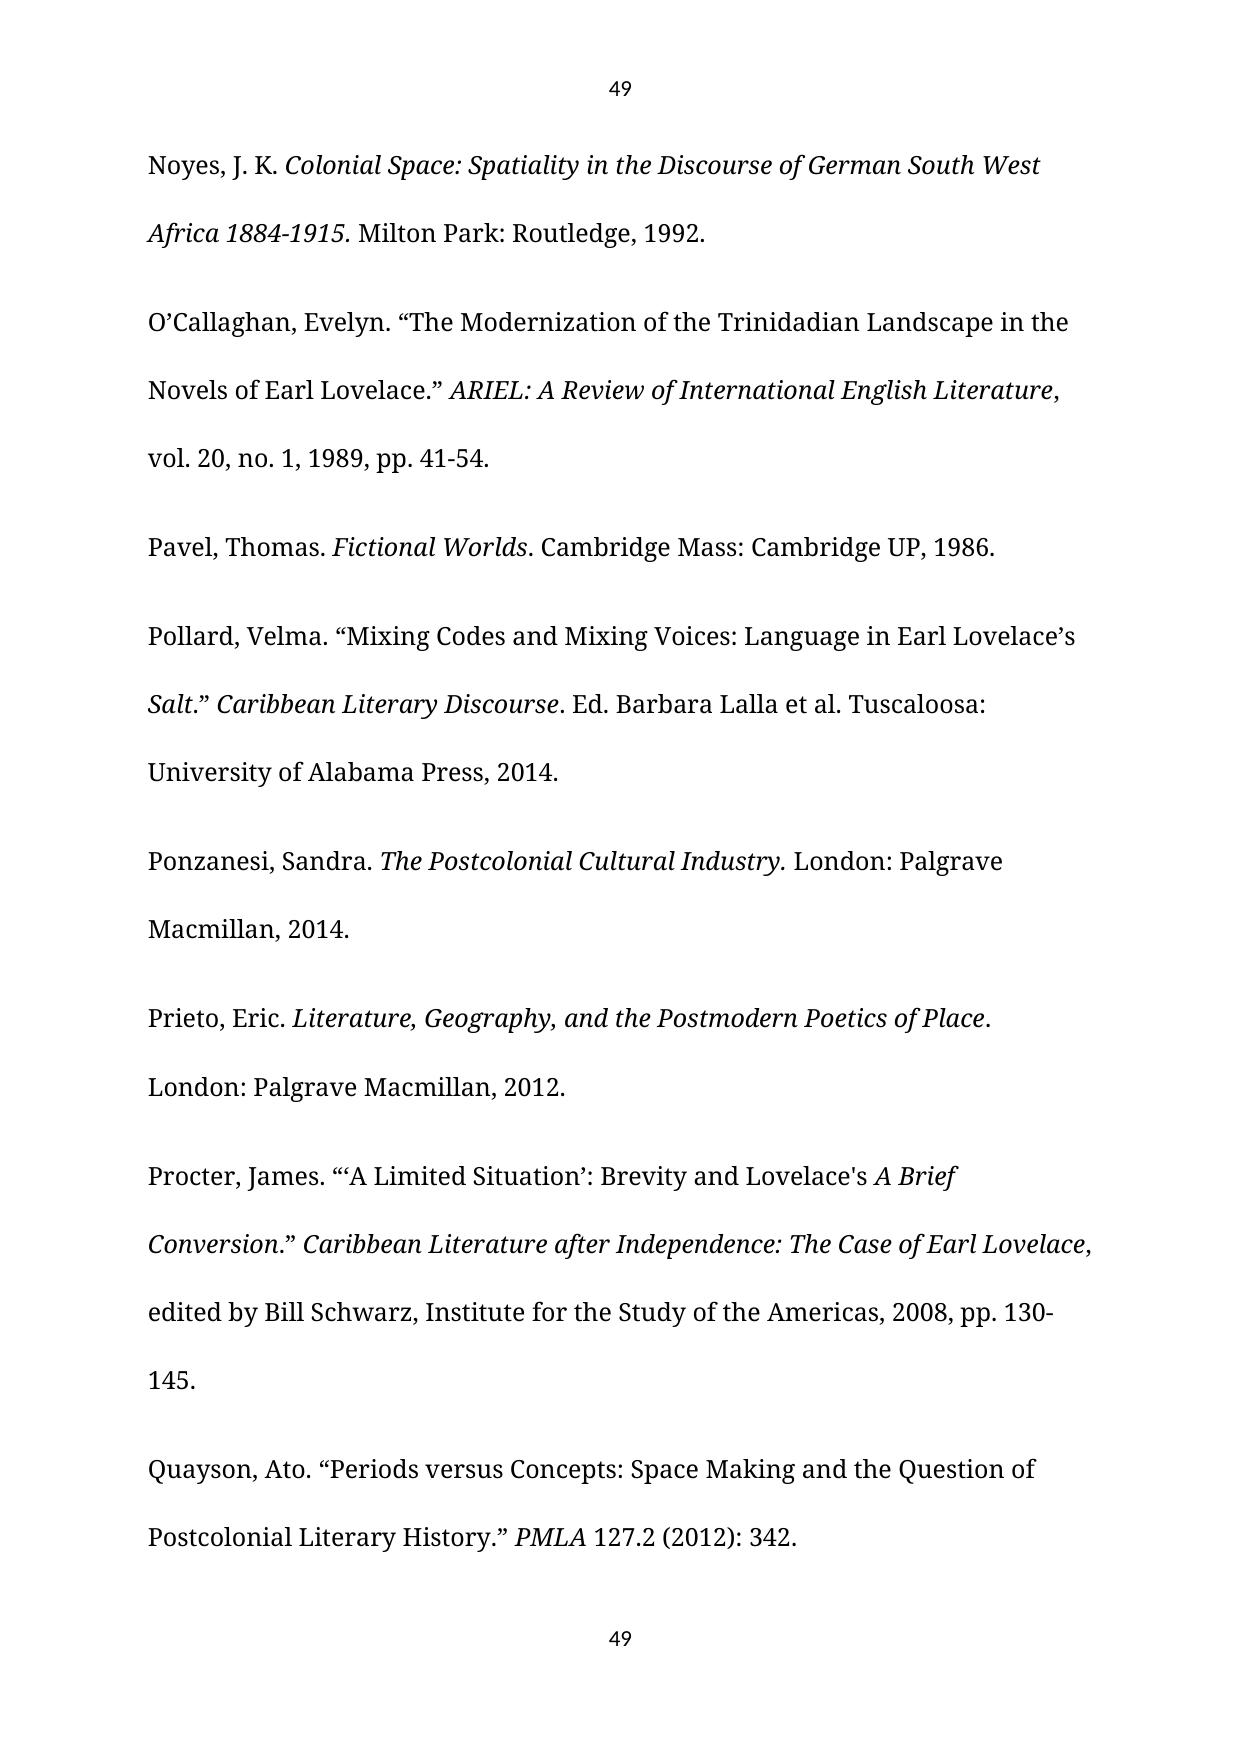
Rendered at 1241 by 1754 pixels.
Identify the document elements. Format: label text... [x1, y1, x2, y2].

text Pavel, Thomas. Fictional Worlds. Cambridge Mass: Cambridge UP, 1986. [148, 530, 1093, 564]
text Pollard, Velma. “Mixing Codes and Mixing Voices: Language in Earl Lovelace’s Salt.” Caribbean Literary Discourse. Ed. Barbara Lalla et al. Tuscaloosa: University of Alabama Press, 2014. [148, 619, 1093, 789]
text Quayson, Ato. “Periods versus Concepts: Space Making and the Question of Postcolonial Literary History.” PMLA 127.2 (2012): 342. [148, 1452, 1093, 1554]
text Noyes, J. K. Colonial Space: Spatiality in the Discourse of German South West Africa 1884-1915. Milton Park: Routledge, 1992. [148, 148, 1093, 250]
text Prieto, Eric. Literature, Geography, and the Postmodern Poetics of Place. London: Palgrave Macmillan, 2012. [148, 1001, 1093, 1103]
text Ponzanesi, Sandra. The Postcolonial Cultural Industry. London: Palgrave Macmillan, 2014. [148, 844, 1093, 946]
text Procter, James. “‘A Limited Situation’: Brevity and Lovelace's A Brief Conversion.” Caribbean Literature after Independence: The Case of Earl Lovelace, edited by Bill Schwarz, Institute for the Study of the Americas, 2008, pp. 130-145. [148, 1158, 1093, 1397]
text O’Callaghan, Evelyn. “The Modernization of the Trinidadian Landscape in the Novels of Earl Lovelace.” ARIEL: A Review of International English Literature, vol. 20, no. 1, 1989, pp. 41-54. [148, 305, 1093, 475]
